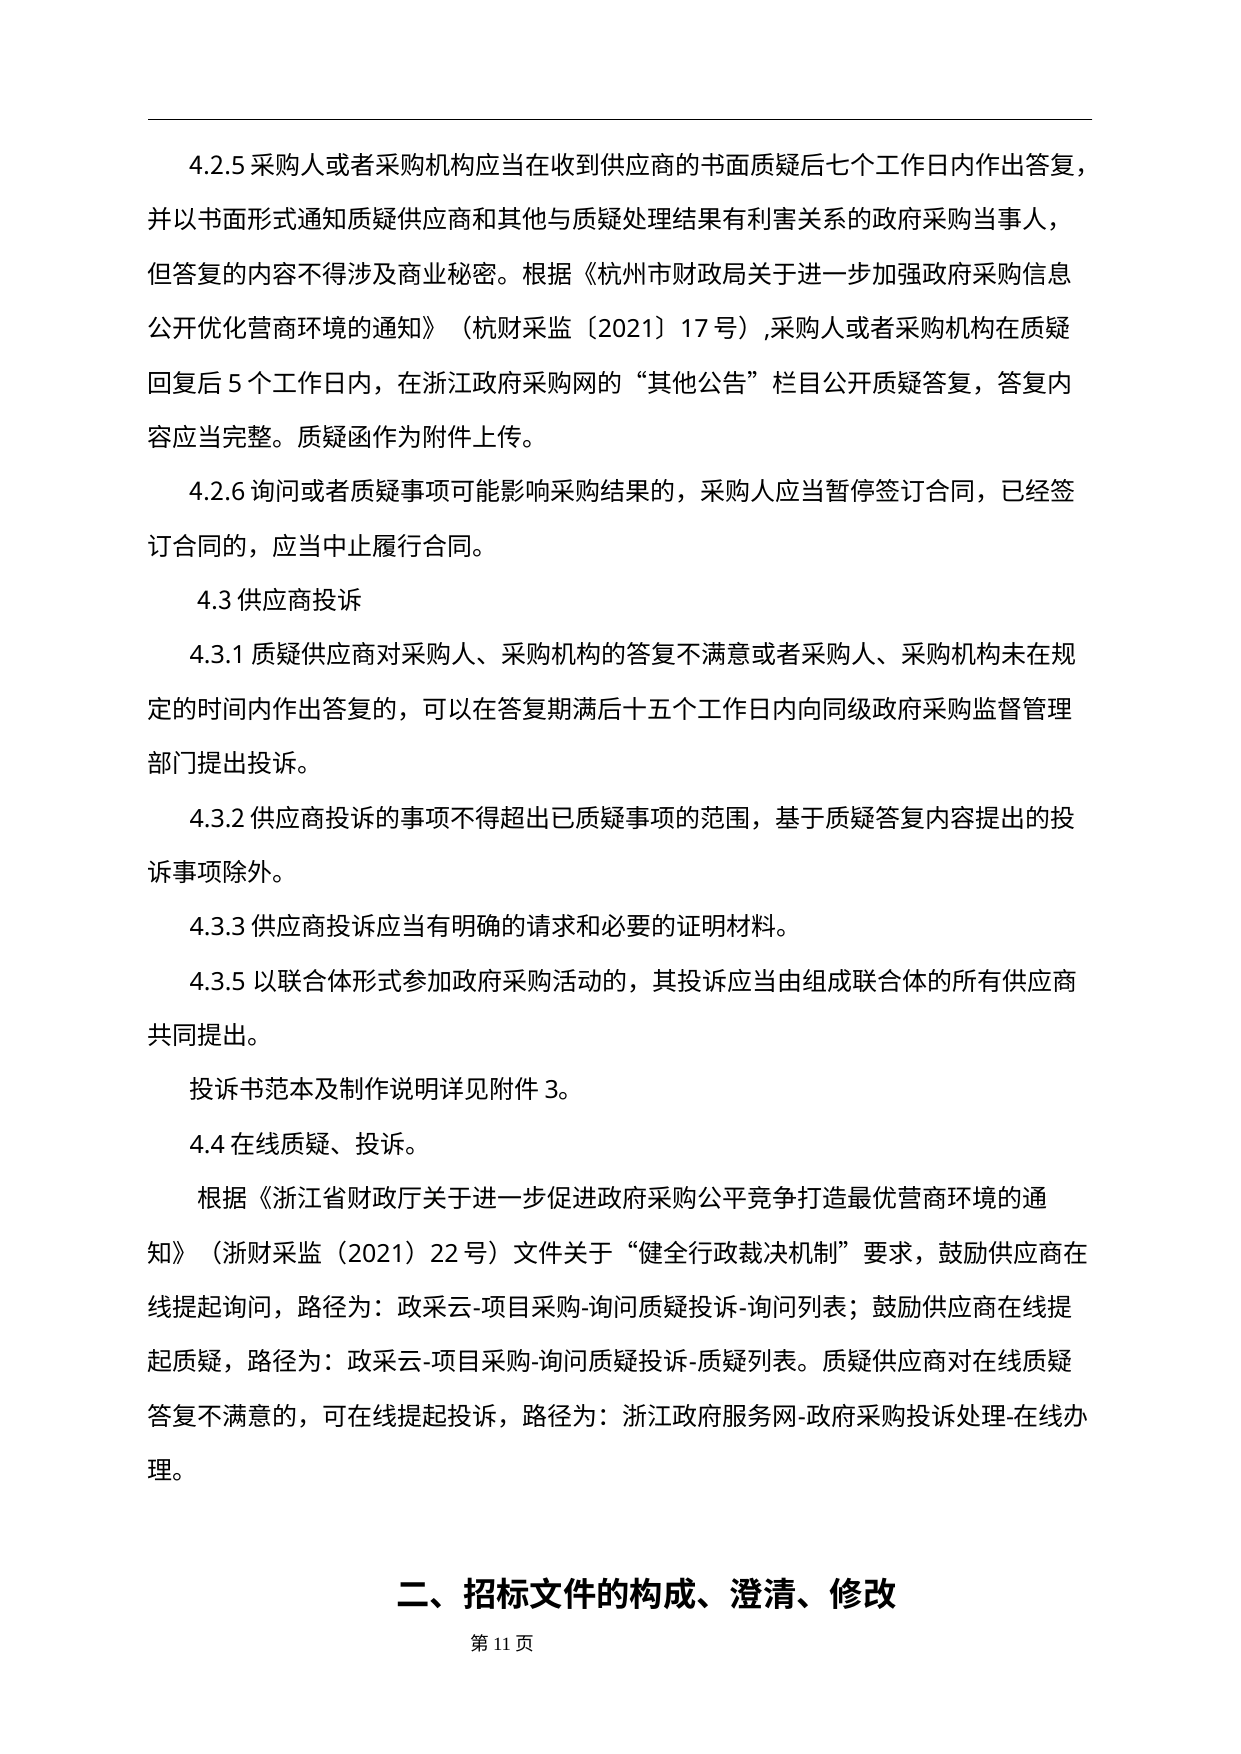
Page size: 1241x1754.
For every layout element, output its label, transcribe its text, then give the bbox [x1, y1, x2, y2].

text 二、招标文件的构成、澄清、修改 [148, 1568, 1092, 1616]
text 4.2.5采购人或者采购机构应当在收到供应商的书面质疑后七个工作日内作出答复，并以书面形式通知质疑供应商和其他与质疑处理结果有利害关系的政府采购当事人，但答复的内容不得涉及商业秘密。根据《杭州市财政局关于进一步加强政府采购信息公开优化营商环境的通知》（杭财采监〔2021〕17号）,采购人或者采购机构在质疑回复后5个工作日内，在浙江政府采购网的“其他公告”栏目公开质疑答复，答复内容应当完整。质疑函作为附件上传。 [148, 146, 1092, 454]
text 4.3.1质疑供应商对采购人、采购机构的答复不满意或者采购人、采购机构未在规定的时间内作出答复的，可以在答复期满后十五个工作日内向同级政府采购监督管理部门提出投诉。 [148, 635, 1092, 780]
text 4.2.6询问或者质疑事项可能影响采购结果的，采购人应当暂停签订合同，已经签订合同的，应当中止履行合同。 [148, 472, 1092, 562]
text 4.3.2供应商投诉的事项不得超出已质疑事项的范围，基于质疑答复内容提出的投诉事项除外。 [148, 798, 1092, 889]
text 4.3.3供应商投诉应当有明确的请求和必要的证明材料。 [148, 907, 1092, 943]
text 4.3供应商投诉 [148, 581, 1092, 617]
text 4.3.5 以联合体形式参加政府采购活动的，其投诉应当由组成联合体的所有供应商共同提出。 [148, 961, 1092, 1052]
text 投诉书范本及制作说明详见附件3。 [148, 1070, 1092, 1106]
text 根据《浙江省财政厅关于进一步促进政府采购公平竞争打造最优营商环境的通知》（浙财采监（2021）22号）文件关于“健全行政裁决机制”要求，鼓励供应商在线提起询问，路径为：政采云-项目采购-询问质疑投诉-询问列表；鼓励供应商在线提起质疑，路径为：政采云-项目采购-询问质疑投诉-质疑列表。质疑供应商对在线质疑答复不满意的，可在线提起投诉，路径为：浙江政府服务网-政府采购投诉处理-在线办理。 [148, 1179, 1092, 1487]
text 4.4在线质疑、投诉。 [148, 1124, 1092, 1161]
